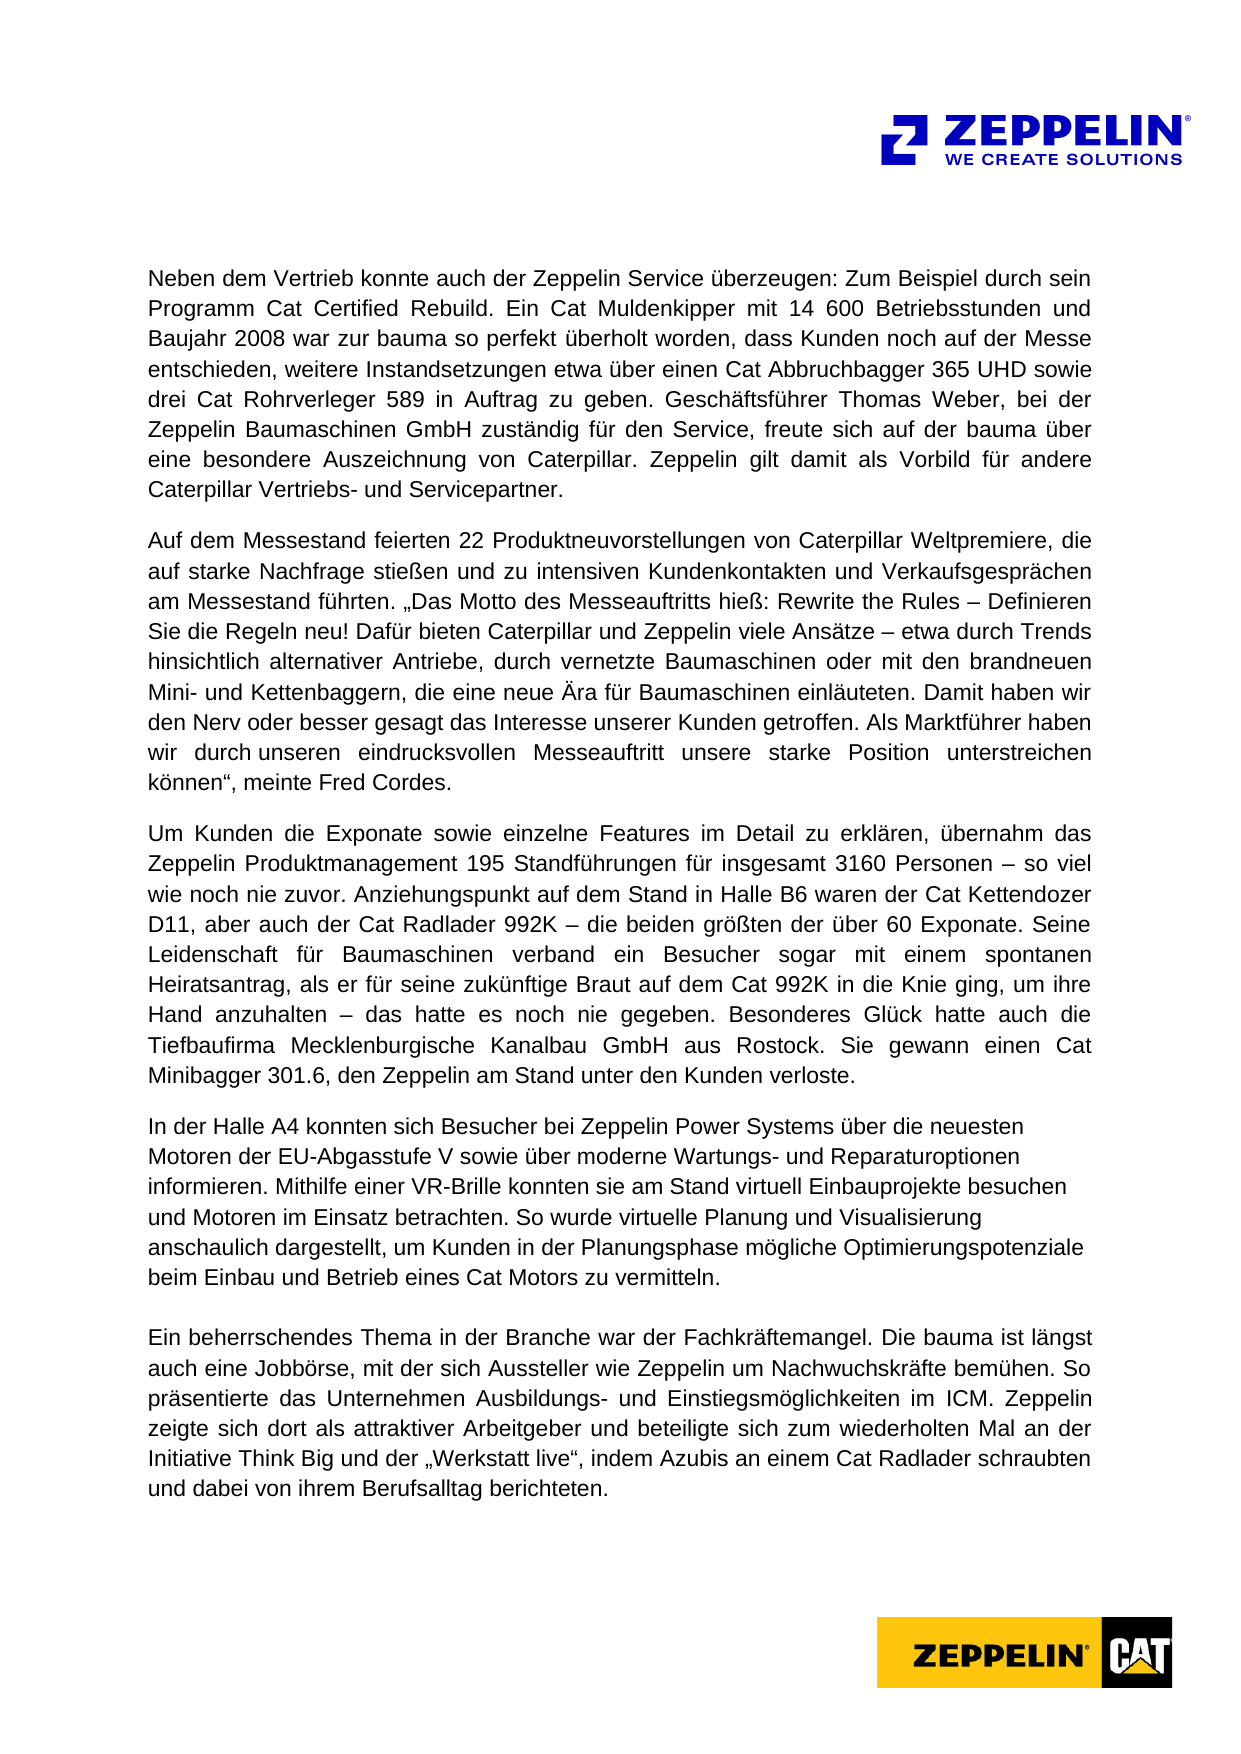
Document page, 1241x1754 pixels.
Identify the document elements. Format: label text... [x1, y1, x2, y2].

picture [802, 0, 1241, 215]
picture [877, 1617, 1173, 1688]
text Neben dem Vertrieb konnte auch der Zeppelin Service überzeugen: Zum Beispiel durch sein Programm Cat Certified Rebuild. Ein Cat Muldenkipper mit 14 600 Betriebsstunden und Baujahr 2008 war zur bauma so perfekt überholt worden, dass Kunden noch auf der Messe entschieden, weitere Instandsetzungen etwa über einen Cat Abbruchbagger 365 UHD sowie drei Cat Rohrverleger 589 in Auftrag zu geben. Geschäftsführer Thomas Weber, bei der Zeppelin Baumaschinen GmbH zuständig für den Service, freute sich auf der bauma über eine besondere Auszeichnung von Caterpillar. Zeppelin gilt damit als Vorbild für andere Caterpillar Vertriebs- und Servicepartner. [148, 265, 1092, 503]
text Auf dem Messestand feierten 22 Produktneuvorstellungen von Caterpillar Weltpremiere, die auf starke Nachfrage stießen und zu intensiven Kundenkontakten und Verkaufsgesprächen am Messestand führten. „Das Motto des Messeauftritts hieß: Rewrite the Rules – Definieren Sie die Regeln neu! Dafür bieten Caterpillar und Zeppelin viele Ansätze – etwa durch Trends hinsichtlich alternativer Antriebe, durch vernetzte Baumaschinen oder mit den brandneuen Mini- und Kettenbaggern, die eine neue Ära für Baumaschinen einläuteten. Damit haben wir den Nerv oder besser gesagt das Interesse unserer Kunden getroffen. Als Marktführer haben wir durch unseren eindrucksvollen Messeauftritt unsere starke Position unterstreichen können“, meinte Fred Cordes. [148, 527, 1092, 796]
text Um Kunden die Exponate sowie einzelne Features im Detail zu erklären, übernahm das Zeppelin Produktmanagement 195 Standführungen für insgesamt 3160 Personen – so viel wie noch nie zuvor. Anziehungspunkt auf dem Stand in Halle B6 waren der Cat Kettendozer D11, aber auch der Cat Radlader 992K – die beiden größten der über 60 Exponate. Seine Leidenschaft für Baumaschinen verband ein Besucher sogar mit einem spontanen Heiratsantrag, als er für seine zukünftige Braut auf dem Cat 992K in die Knie ging, um ihre Hand anzuhalten – das hatte es noch nie gegeben. Besonderes Glück hatte auch die Tiefbaufirma Mecklenburgische Kanalbau GmbH aus Rostock. Sie gewann einen Cat Minibagger 301.6, den Zeppelin am Stand unter den Kunden verloste. [148, 820, 1092, 1088]
text In der Halle A4 konnten sich Besucher bei Zeppelin Power Systems über die neuesten Motoren der EU-Abgasstufe V sowie über moderne Wartungs- und Reparaturoptionen informieren. Mithilfe einer VR-Brille konnten sie am Stand virtuell Einbauprojekte besuchen und Motoren im Einsatz betrachten. So wurde virtuelle Planung und Visualisierung anschaulich dargestellt, um Kunden in der Planungsphase mögliche Optimierungspotenziale beim Einbau und Betrieb eines Cat Motors zu vermitteln. [148, 1113, 1092, 1290]
text Ein beherrschendes Thema in der Branche war der Fachkräftemangel. Die bauma ist längst auch eine Jobbörse, mit der sich Aussteller wie Zeppelin um Nachwuchskräfte bemühen. So präsentierte das Unternehmen Ausbildungs- und Einstiegsmöglichkeiten im ICM. Zeppelin zeigte sich dort als attraktiver Arbeitgeber und beteiligte sich zum wiederholten Mal an der Initiative Think Big und der „Werkstatt live“, indem Azubis an einem Cat Radlader schraubten und dabei von ihrem Berufsalltag berichteten. [148, 1324, 1092, 1502]
